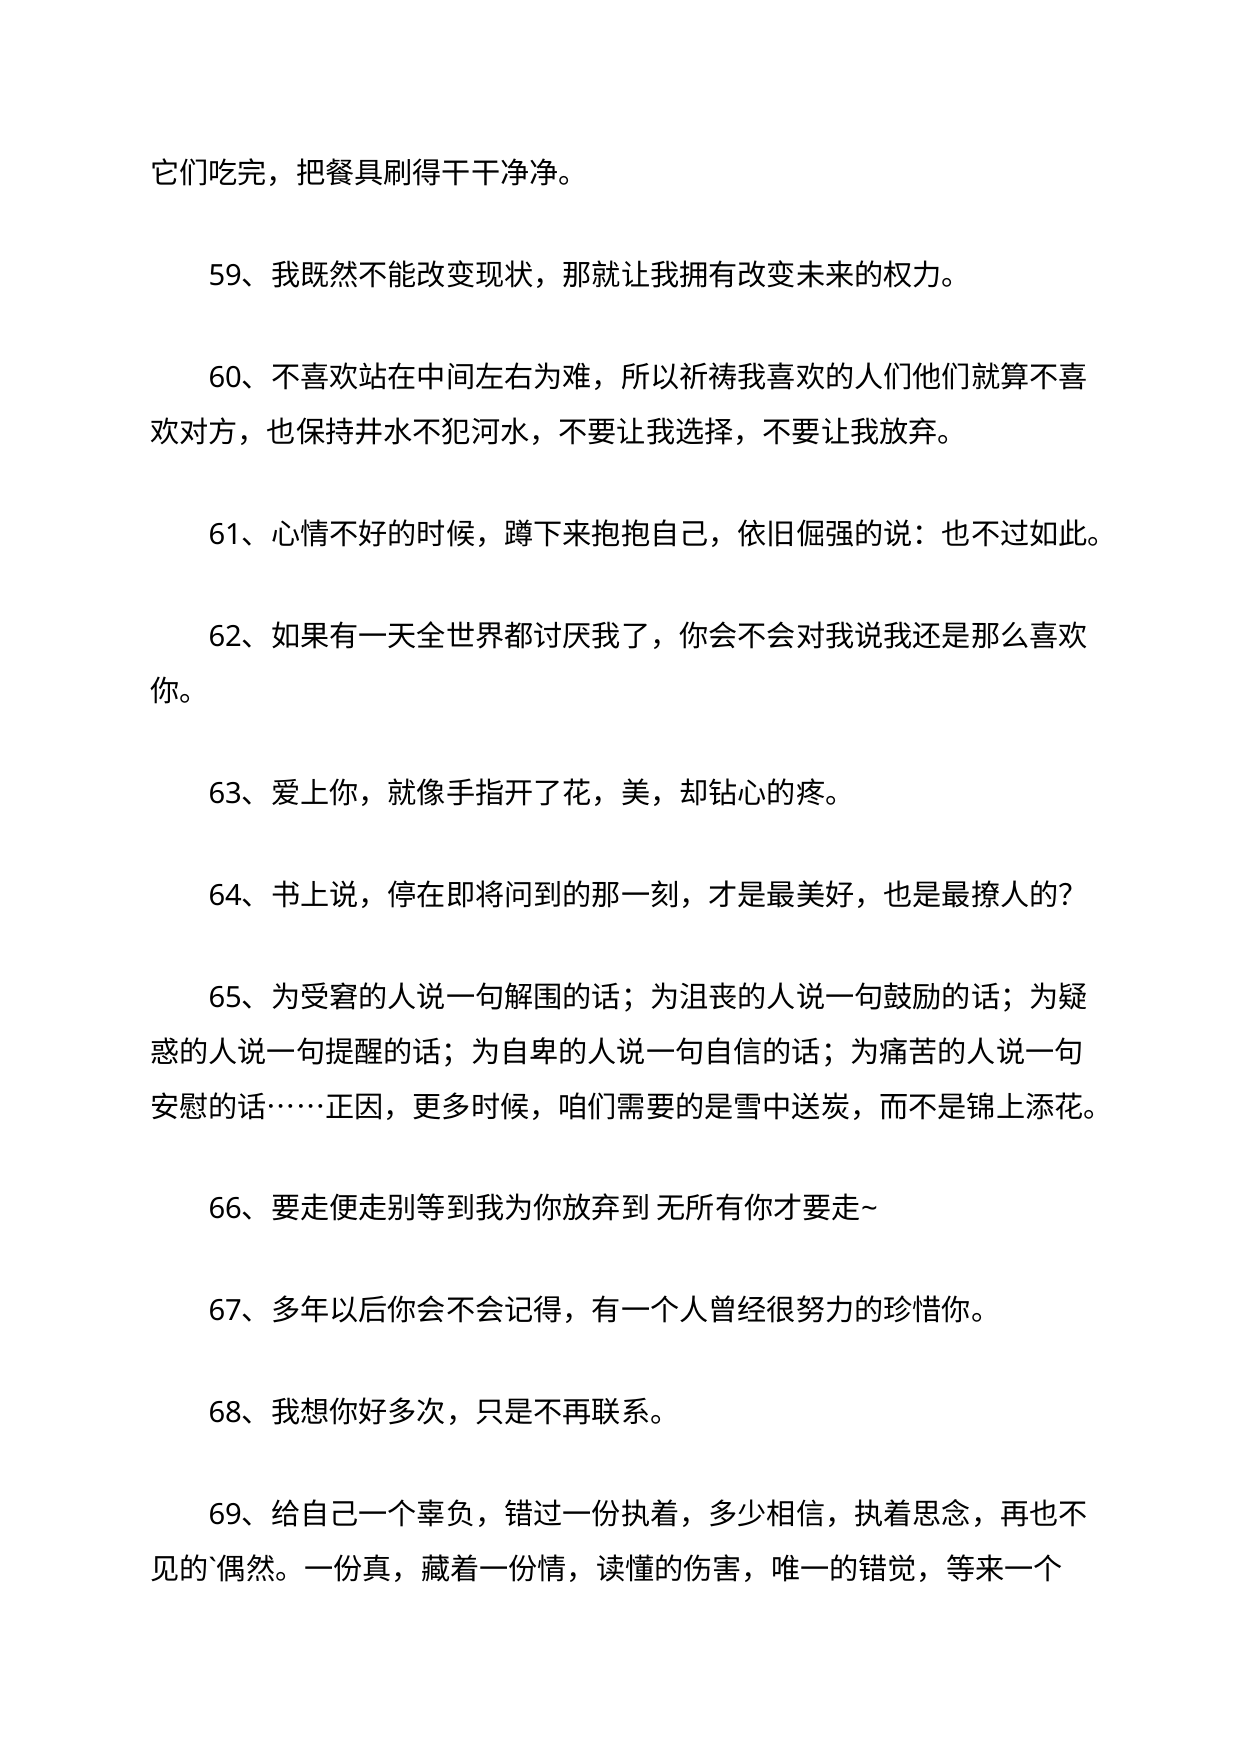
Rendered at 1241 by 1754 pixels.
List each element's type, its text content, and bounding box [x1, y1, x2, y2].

text 67、多年以后你会不会记得，有一个人曾经很努力的珍惜你。 [150, 1287, 1090, 1329]
text 65、为受窘的人说一句解围的话；为沮丧的人说一句鼓励的话；为疑惑的人说一句提醒的话；为自卑的人说一句自信的话；为痛苦的人说一句安慰的话……正因，更多时候，咱们需要的是雪中送炭，而不是锦上添花。 [150, 973, 1090, 1125]
text 59、我既然不能改变现状，那就让我拥有改变未来的权力。 [150, 252, 1090, 294]
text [150, 1491, 1090, 1588]
text 60、不喜欢站在中间左右为难，所以祈祷我喜欢的人们他们就算不喜欢对方，也保持井水不犯河水，不要让我选择，不要让我放弃。 [150, 354, 1090, 451]
text 68、我想你好多次，只是不再联系。 [150, 1389, 1090, 1431]
text 61、心情不好的时候，蹲下来抱抱自己，依旧倔强的说：也不过如此。 [150, 511, 1090, 553]
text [150, 150, 1090, 192]
text 66、要走便走别等到我为你放弃到 无所有你才要走~ [150, 1185, 1090, 1227]
text 62、如果有一天全世界都讨厌我了，你会不会对我说我还是那么喜欢你。 [150, 612, 1090, 710]
text 64、书上说，停在即将问到的那一刻，才是最美好，也是最撩人的？ [150, 871, 1090, 914]
text 63、爱上你，就像手指开了花，美，却钻心的疼。 [150, 769, 1090, 812]
